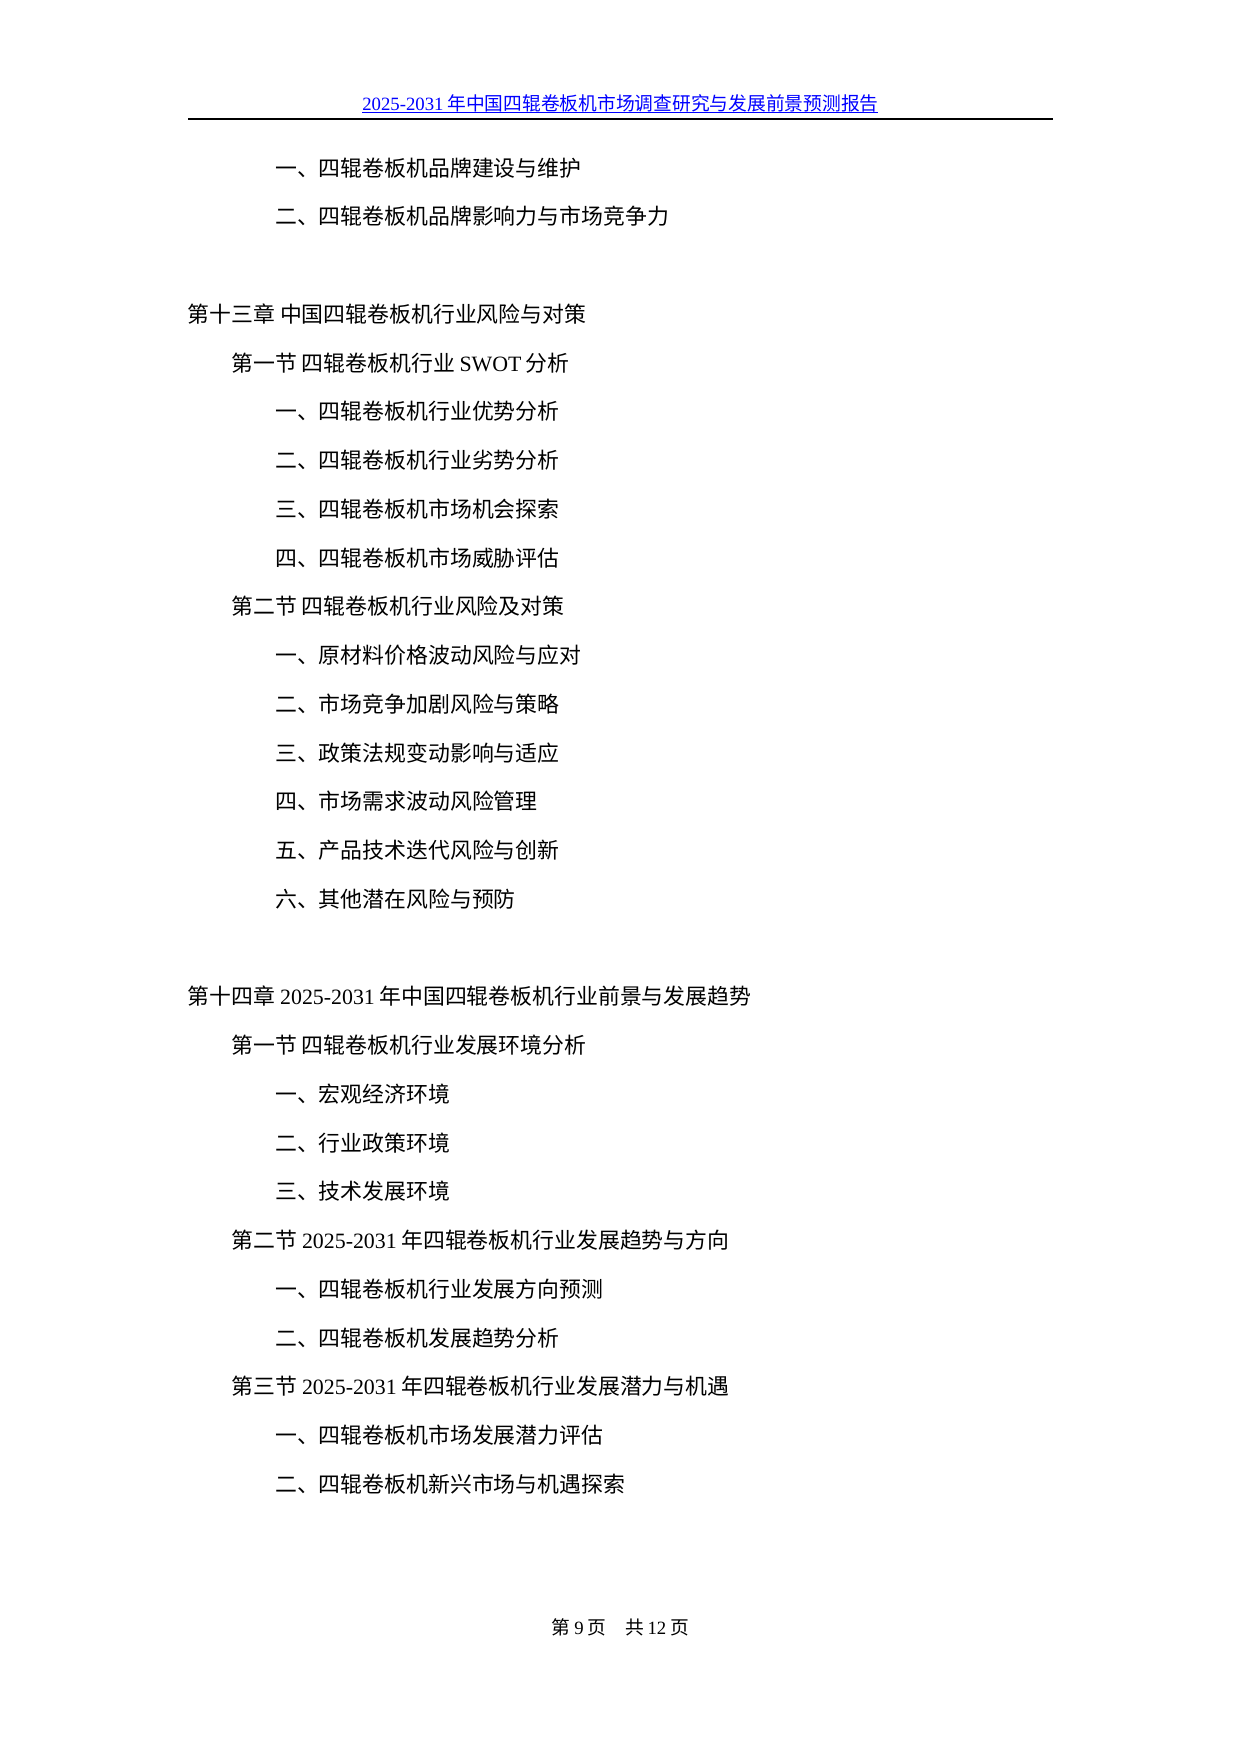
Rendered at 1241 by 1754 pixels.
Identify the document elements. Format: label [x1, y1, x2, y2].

text [187, 150, 1053, 1499]
